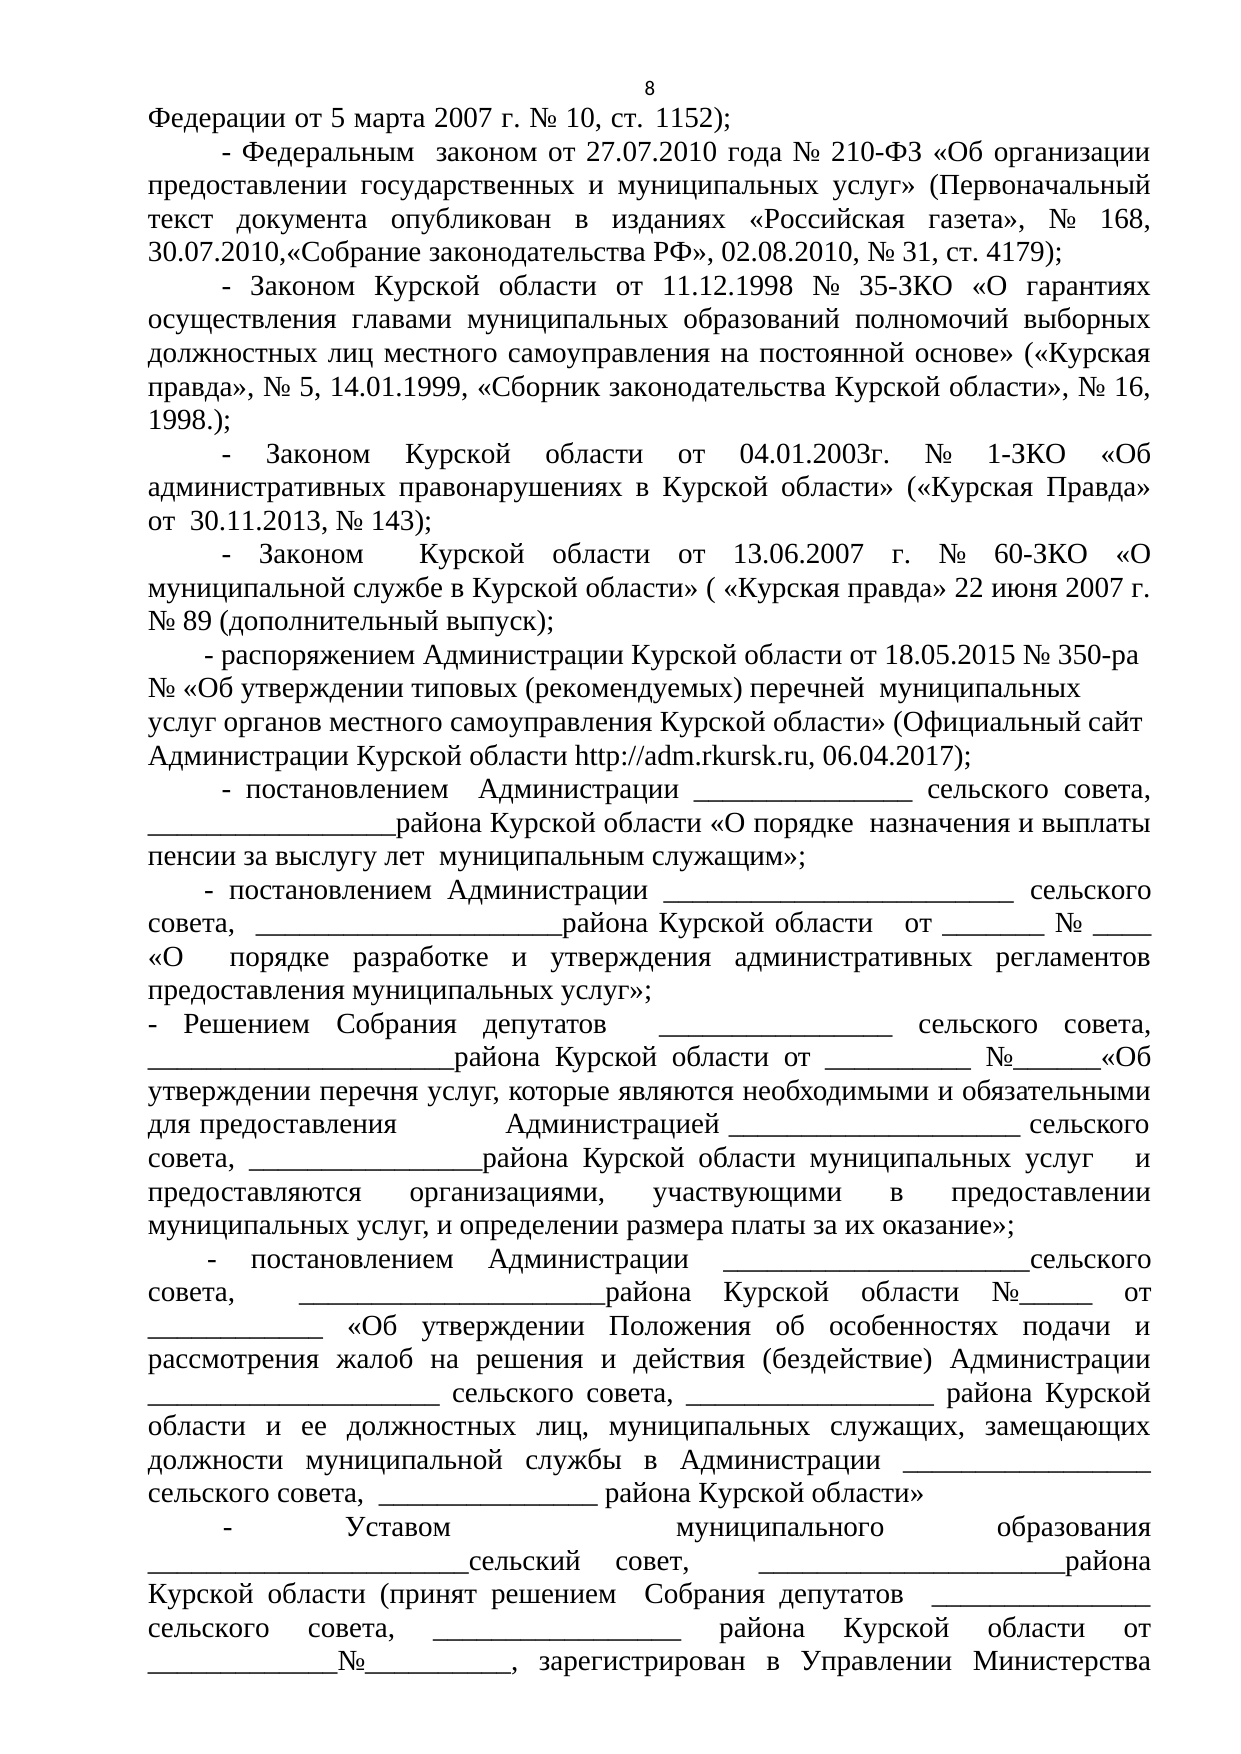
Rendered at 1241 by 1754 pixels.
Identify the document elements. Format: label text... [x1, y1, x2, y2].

text - Федеральным законом от 27.07.2010 года № 210-ФЗ «Об организации предоставлении государственных и муниципальных услуг» (Первоначальный текст документа опубликован в изданиях «Российская газета», № 168, 30.07.2010,«Собрание законодательства РФ», 02.08.2010, № 31, ст. 4179); [148, 134, 1152, 268]
text - Законом Курской области от 13.06.2007 г. № 60-ЗКО «О муниципальной службе в Курской области» ( «Курская правда» 22 июня 2007 г. № 89 (дополнительный выпуск); [148, 536, 1152, 637]
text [148, 1509, 1152, 1677]
text - распоряжением Администрации Курской области от 18.05.2015 № 350-ра № «Об утверждении типовых (рекомендуемых) перечней муниципальных услуг органов местного самоуправления Курской области» (Официальный сайт Администрации Курской области http://adm.rkursk.ru, 06.04.2017); [148, 637, 1152, 771]
text - постановлением Администрации _____________________сельского совета, _____________________района Курской области №_____ от ____________ «Об утверждении Положения об особенностях подачи и рассмотрения жалоб на решения и действия (бездействие) Администрации ____________________ сельского совета, _________________ района Курской области и ее должностных лиц, муниципальных служащих, замещающих должности муниципальной службы в Администрации _________________ сельского совета, _______________ района Курской области» [148, 1241, 1152, 1509]
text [148, 100, 1152, 134]
text - Решением Собрания депутатов ________________ сельского совета, _____________________района Курской области от __________ №______«Об утверждении перечня услуг, которые являются необходимыми и обязательными для предоставления Администрацией ____________________ сельского совета, ________________района Курской области муниципальных услуг и предоставляются организациями, участвующими в предоставлении муниципальных услуг, и определении размера платы за их оказание»; [148, 1006, 1152, 1241]
text - Законом Курской области от 04.01.2003г. № 1-ЗКО «Об административных правонарушениях в Курской области» («Курская Правда» от 30.11.2013, № 143); [148, 436, 1152, 536]
text - постановлением Администрации ________________________ сельского совета, _____________________района Курской области от _______ № ____ «О порядке разработке и утверждения административных регламентов предоставления муниципальных услуг»; [148, 872, 1152, 1006]
text - постановлением Администрации _______________ сельского совета, _________________района Курской области «О порядке назначения и выплаты пенсии за выслугу лет муниципальным служащим»; [148, 771, 1152, 872]
text - Законом Курской области от 11.12.1998 № 35-ЗКО «О гарантиях осуществления главами муниципальных образований полномочий выборных должностных лиц местного самоуправления на постоянной основе» («Курская правда», № 5, 14.01.1999, «Сборник законодательства Курской области», № 16, 1998.); [148, 268, 1152, 436]
